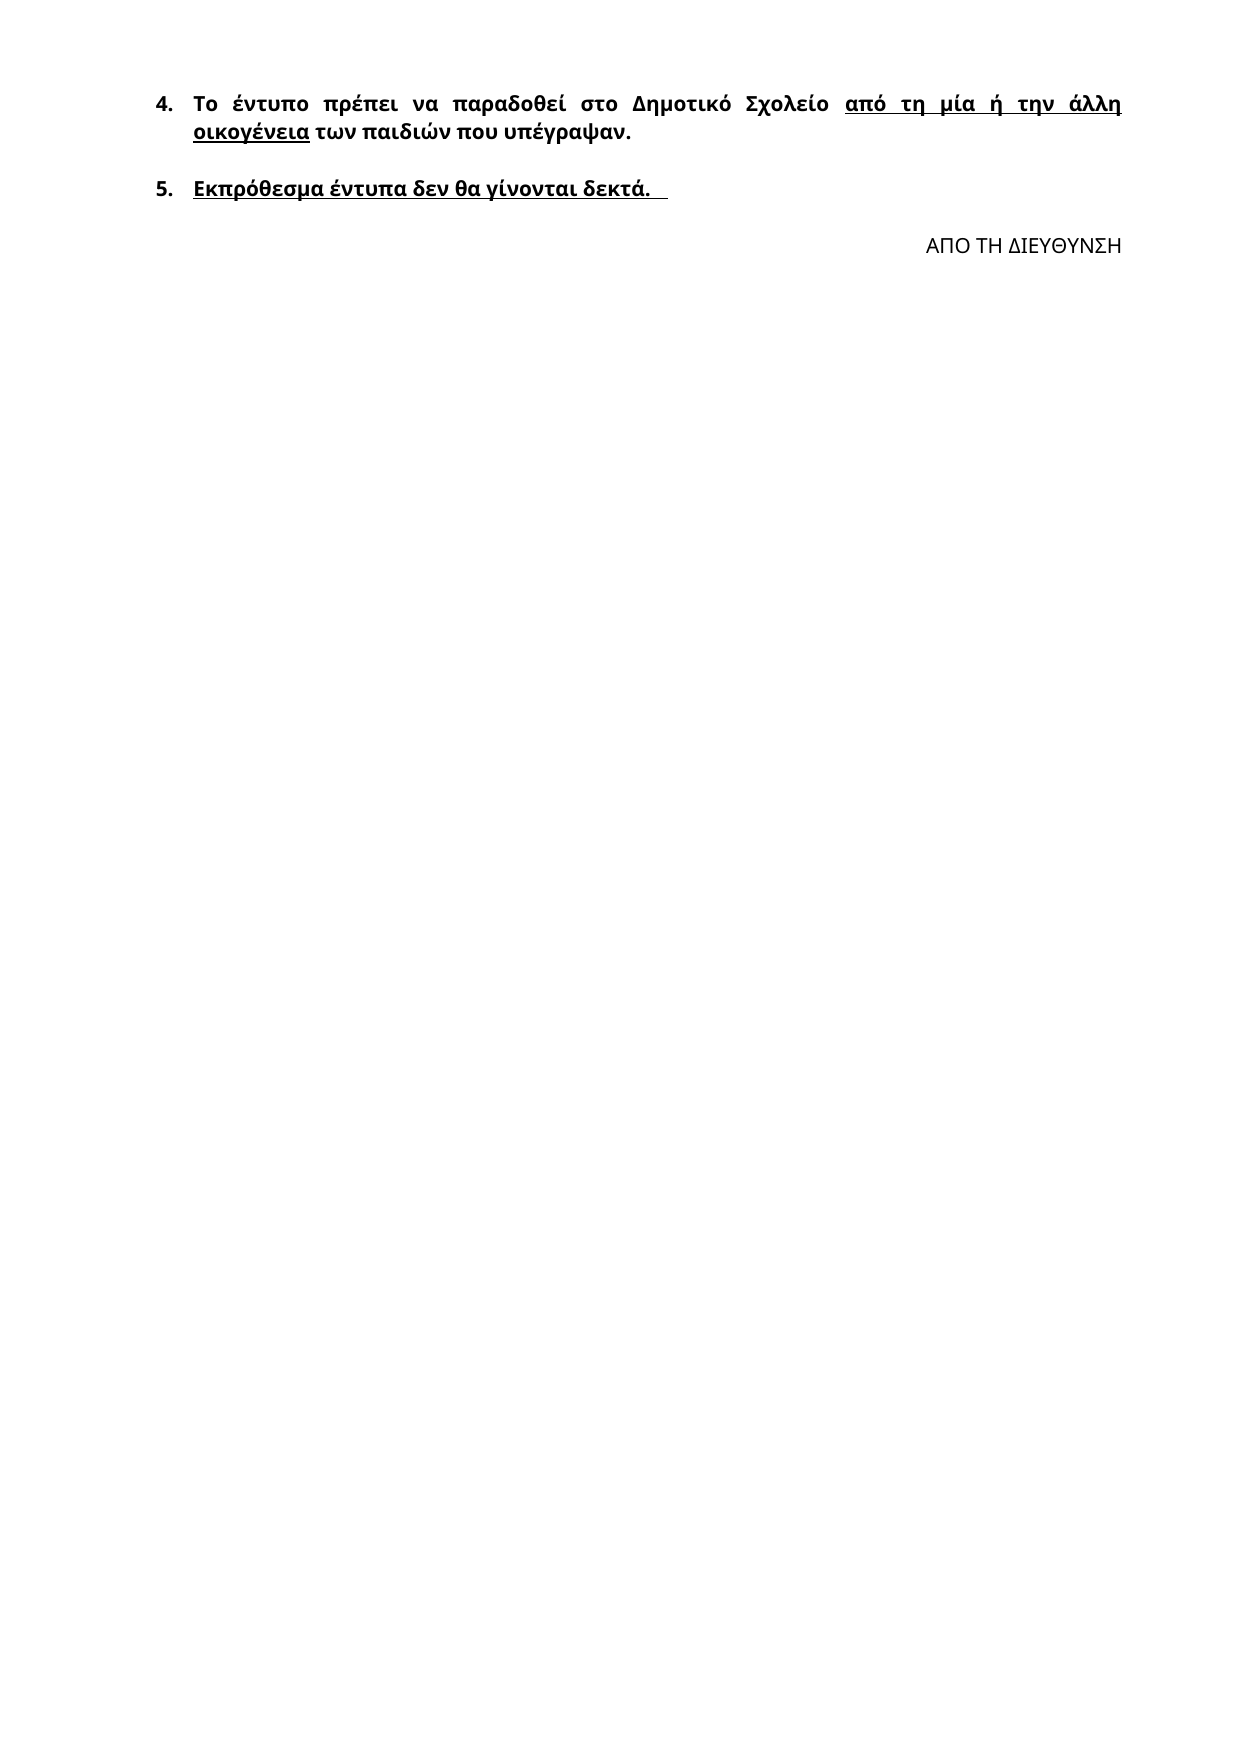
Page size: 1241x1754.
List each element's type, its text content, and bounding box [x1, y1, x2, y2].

list Εκπρόθεσμα έντυπα δεν θα γίνονται δεκτά. [156, 174, 1122, 202]
text ΑΠΟ ΤΗ ΔΙΕΥΘΥΝΣΗ [118, 231, 1122, 259]
list Το έντυπο πρέπει να παραδοθεί στο Δημοτικό Σχολείο από τη μία ή την άλλη οικογένεια των παιδιών που υπέγραψαν. [156, 89, 1122, 146]
